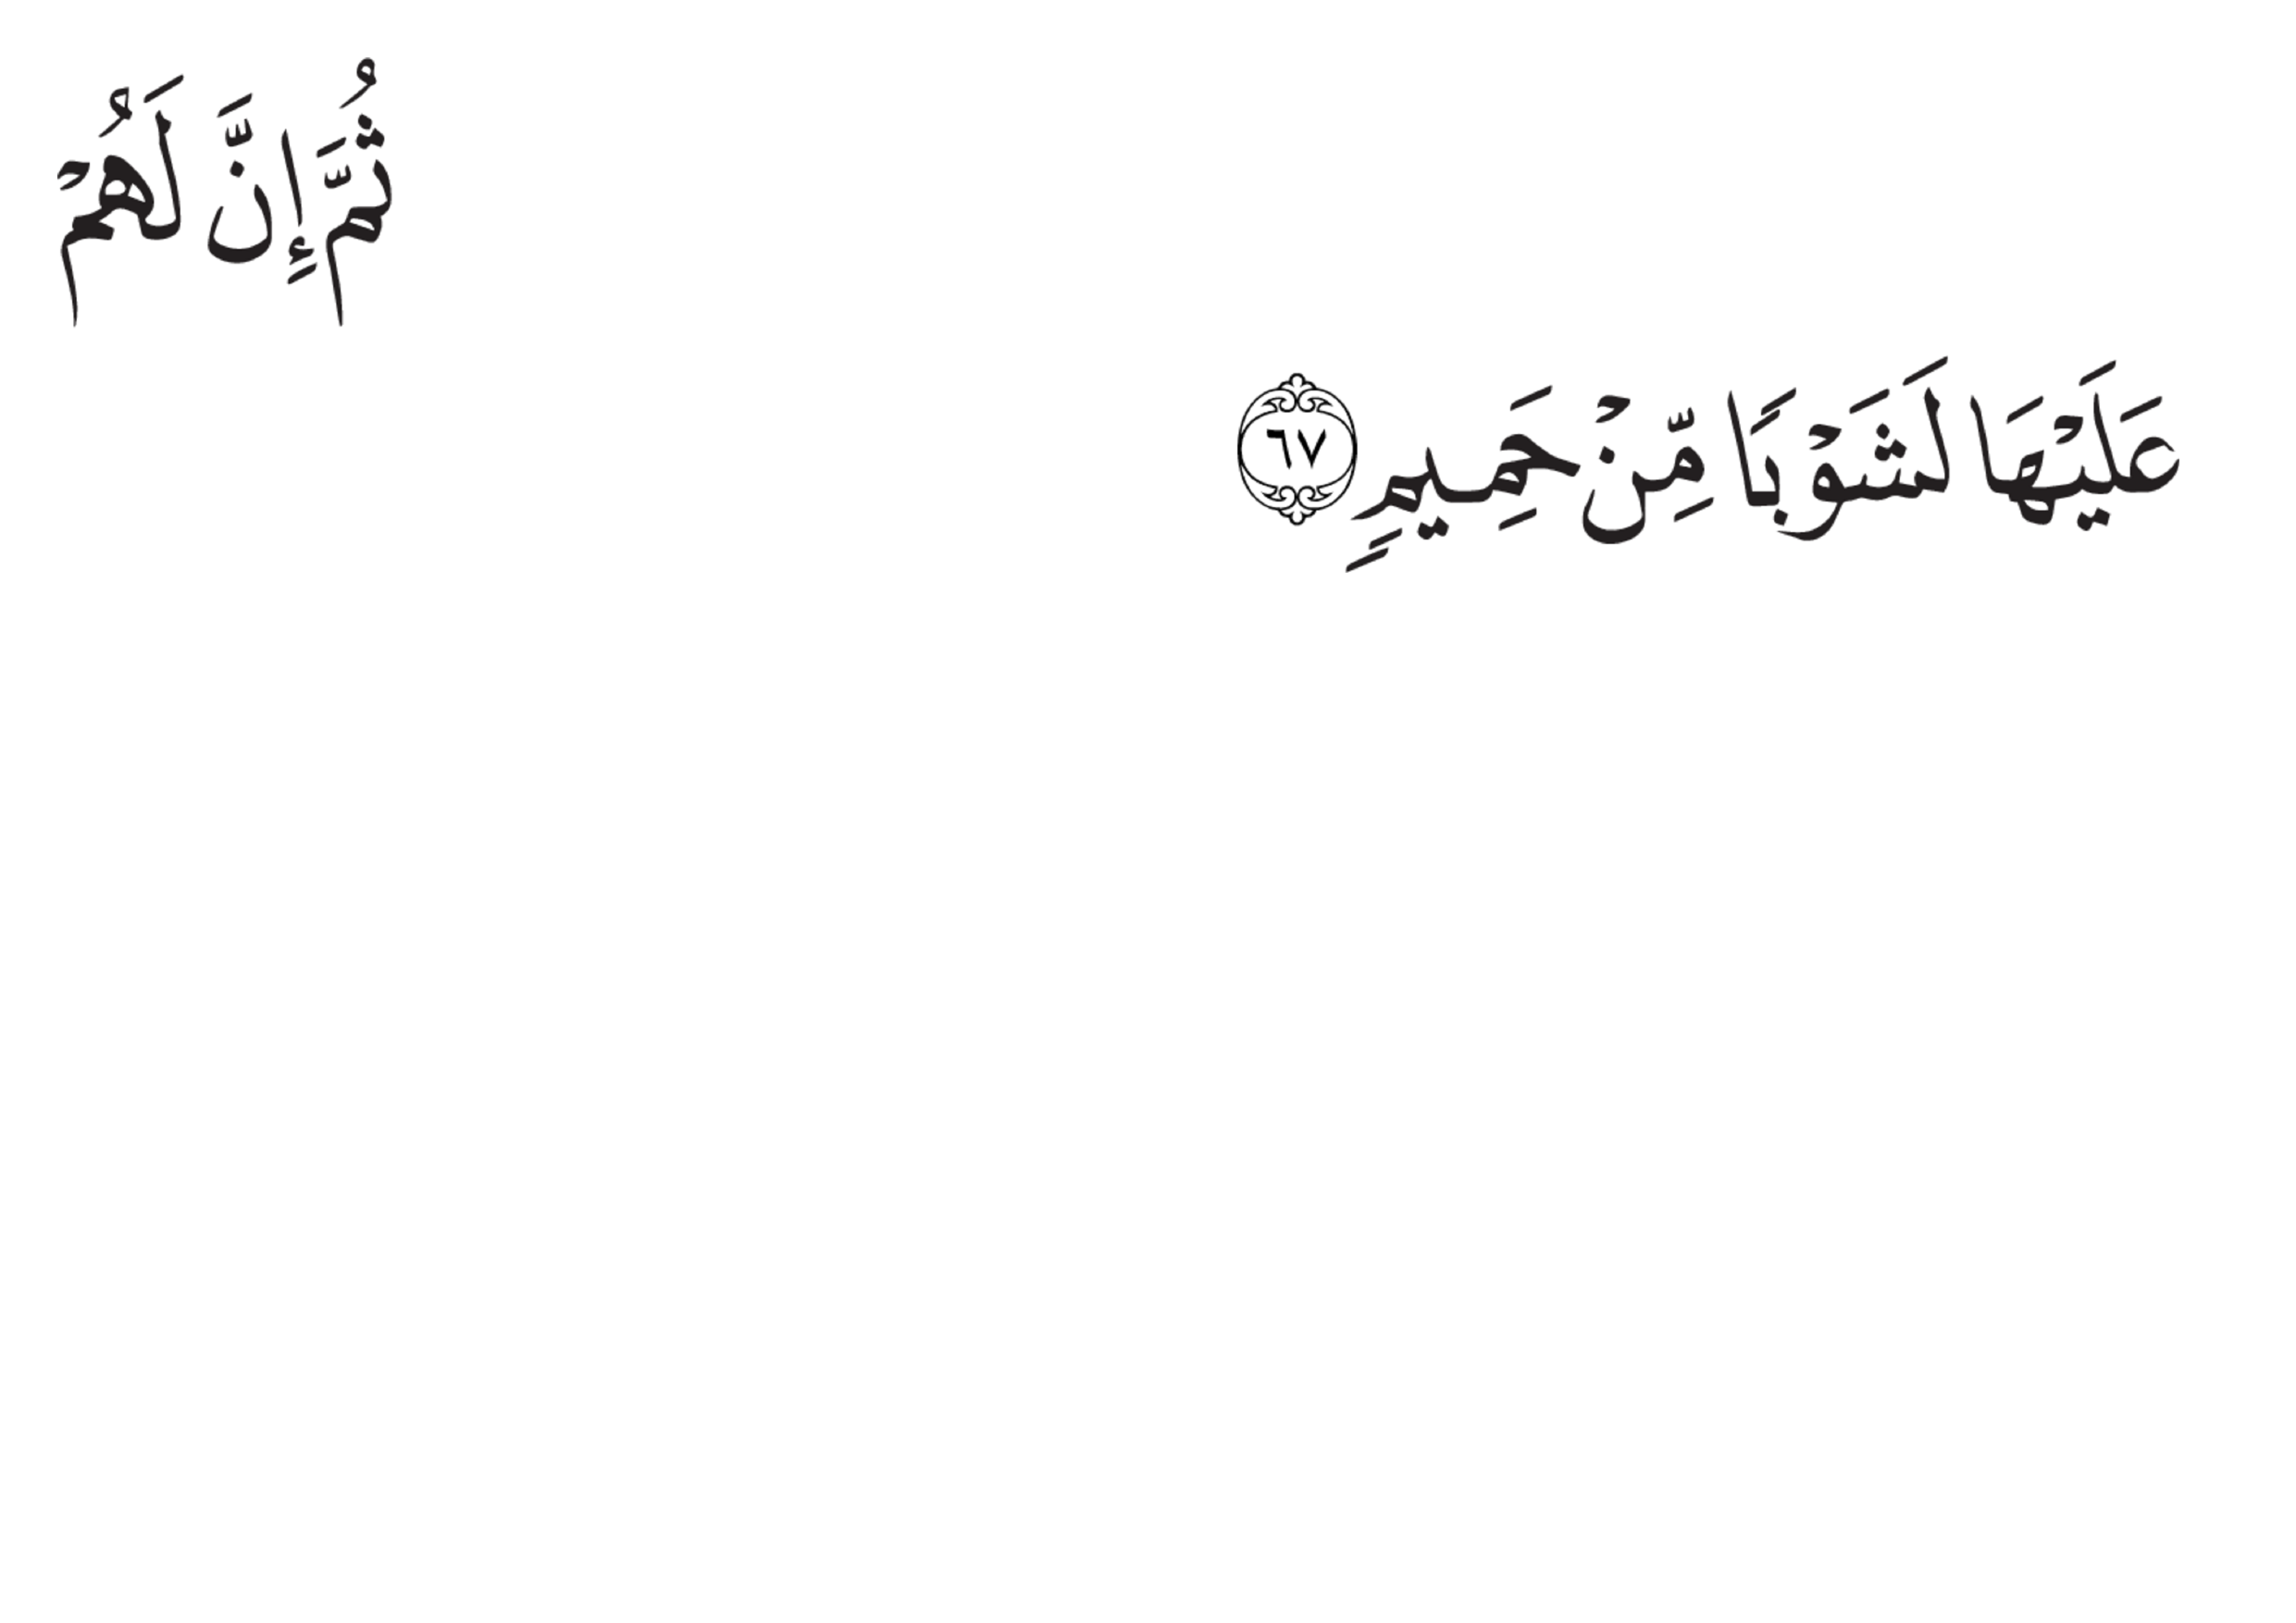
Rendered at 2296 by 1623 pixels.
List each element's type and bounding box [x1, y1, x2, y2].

picture [57, 57, 2179, 573]
